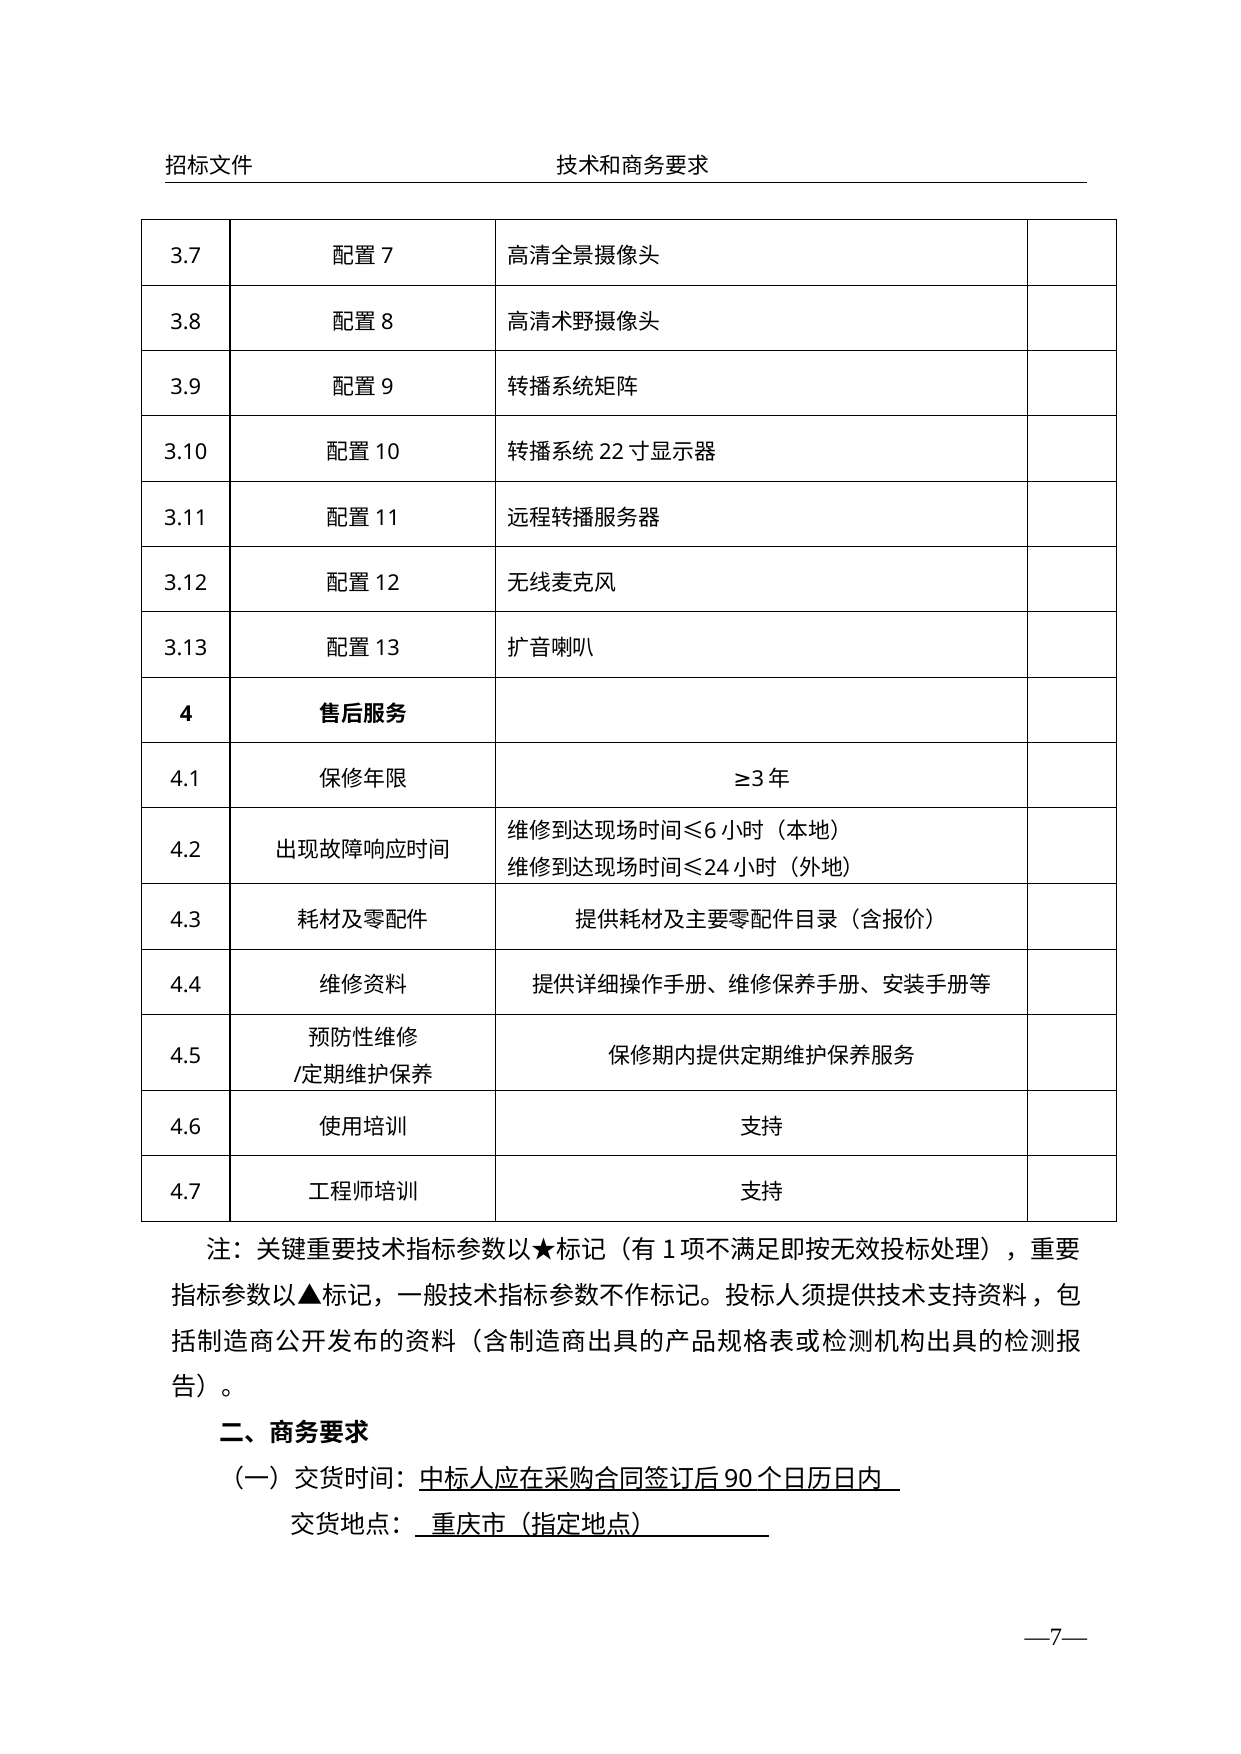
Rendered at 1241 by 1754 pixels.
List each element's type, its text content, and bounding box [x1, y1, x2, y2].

table_cell 保修期内提供定期维护保养服务 [496, 1015, 1027, 1090]
table_cell 3.9 [142, 351, 229, 415]
table_cell 预防性维修 /定期维护保养 [231, 1015, 495, 1090]
table_cell 配置12 [231, 547, 495, 611]
table_cell 扩音喇叭 [496, 612, 1027, 677]
text 二、商务要求 [171, 1405, 1081, 1451]
table_cell [1028, 1015, 1116, 1090]
table_cell [1028, 743, 1116, 807]
table_cell 4.5 [142, 1015, 229, 1090]
table_cell 4.6 [142, 1091, 229, 1155]
table_cell 配置9 [231, 351, 495, 415]
table_cell 4.7 [142, 1156, 229, 1221]
table_cell ≥3年 [496, 743, 1027, 807]
table_cell [496, 678, 1027, 742]
table_cell 保修年限 [231, 743, 495, 807]
table_cell [1028, 1156, 1116, 1221]
table_cell 维修资料 [231, 950, 495, 1014]
table_cell 3.13 [142, 612, 229, 677]
table_cell 无线麦克风 [496, 547, 1027, 611]
table_cell [1028, 482, 1116, 546]
table_cell 耗材及零配件 [231, 884, 495, 948]
text 交货地点： 重庆市（指定地点） [171, 1497, 1081, 1542]
table_cell 4.2 [142, 808, 229, 883]
table_cell 3.8 [142, 286, 229, 350]
table_cell 3.12 [142, 547, 229, 611]
table_cell [1028, 416, 1116, 481]
table_cell 提供耗材及主要零配件目录（含报价） [496, 884, 1027, 948]
table_cell 支持 [496, 1091, 1027, 1155]
table_cell [1028, 678, 1116, 742]
table_cell [1028, 1091, 1116, 1155]
table_cell 3.7 [142, 220, 229, 285]
table_cell 配置8 [231, 286, 495, 350]
table_cell 4.1 [142, 743, 229, 807]
table_cell 4.3 [142, 884, 229, 948]
table_cell [1028, 351, 1116, 415]
table_cell [1028, 884, 1116, 948]
table_cell 3.11 [142, 482, 229, 546]
table_cell [1028, 612, 1116, 677]
table_cell 高清全景摄像头 [496, 220, 1027, 285]
table_cell 远程转播服务器 [496, 482, 1027, 546]
table_cell 售后服务 [231, 678, 495, 742]
table_cell [1028, 808, 1116, 883]
table_cell 支持 [496, 1156, 1027, 1221]
table_cell 使用培训 [231, 1091, 495, 1155]
table_cell [1028, 220, 1116, 285]
table_cell 出现故障响应时间 [231, 808, 495, 883]
table_cell [1028, 950, 1116, 1014]
table_cell 维修到达现场时间≤6小时（本地） 维修到达现场时间≤24小时（外地） [496, 808, 1027, 883]
table_cell 转播系统22寸显示器 [496, 416, 1027, 481]
text （一）交货时间：中标人应在采购合同签订后90个日历日内 [171, 1451, 1081, 1497]
table_cell 转播系统矩阵 [496, 351, 1027, 415]
table_cell 4 [142, 678, 229, 742]
table_cell 配置13 [231, 612, 495, 677]
table_cell [1028, 286, 1116, 350]
table_cell 配置7 [231, 220, 495, 285]
table_cell 提供详细操作手册、维修保养手册、安装手册等 [496, 950, 1027, 1014]
table_cell [1028, 547, 1116, 611]
table_cell 3.10 [142, 416, 229, 481]
table_cell 高清术野摄像头 [496, 286, 1027, 350]
text 注：关键重要技术指标参数以★标记（有1项不满足即按无效投标处理），重要指标参数以▲标记，一般技术指标参数不作标记。投标人须提供技术支持资料，包括制造商公开发布的资料（含制造商出具的产品规格表或检测机构出具的检测报告）。 [171, 1222, 1081, 1405]
table_cell 4.4 [142, 950, 229, 1014]
table_cell 配置11 [231, 482, 495, 546]
table_cell 配置10 [231, 416, 495, 481]
table_cell 工程师培训 [231, 1156, 495, 1221]
